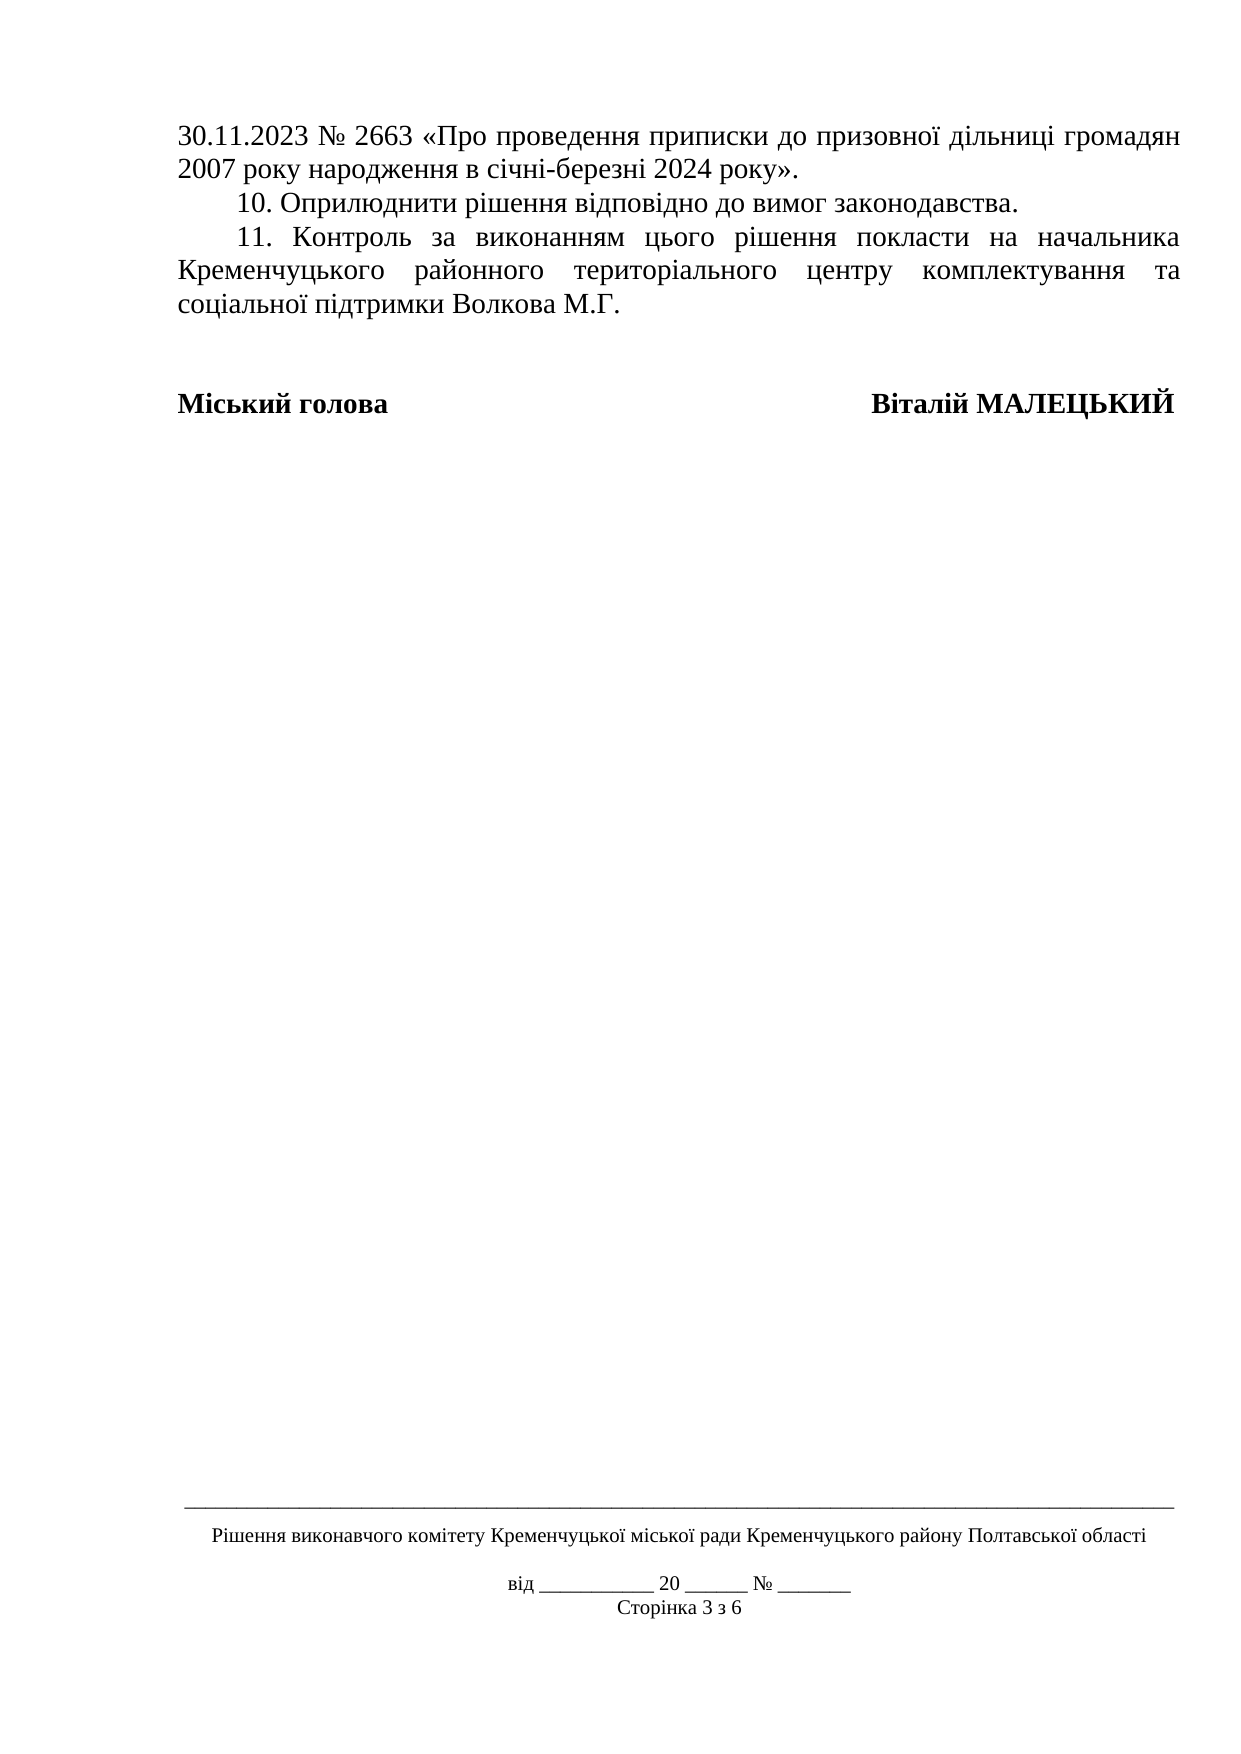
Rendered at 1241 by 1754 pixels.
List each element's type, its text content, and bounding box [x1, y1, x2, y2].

text 11. Контроль за виконанням цього рішення покласти на начальника Кременчуцького районного територіального центру комплектування та соціальної підтримки Волкова М.Г. [177, 219, 1181, 319]
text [177, 118, 1181, 185]
text Міський голова Віталій МАЛЕЦЬКИЙ [177, 386, 1181, 420]
text 10. Оприлюднити рішення відповідно до вимог законодавства. [177, 185, 1181, 219]
